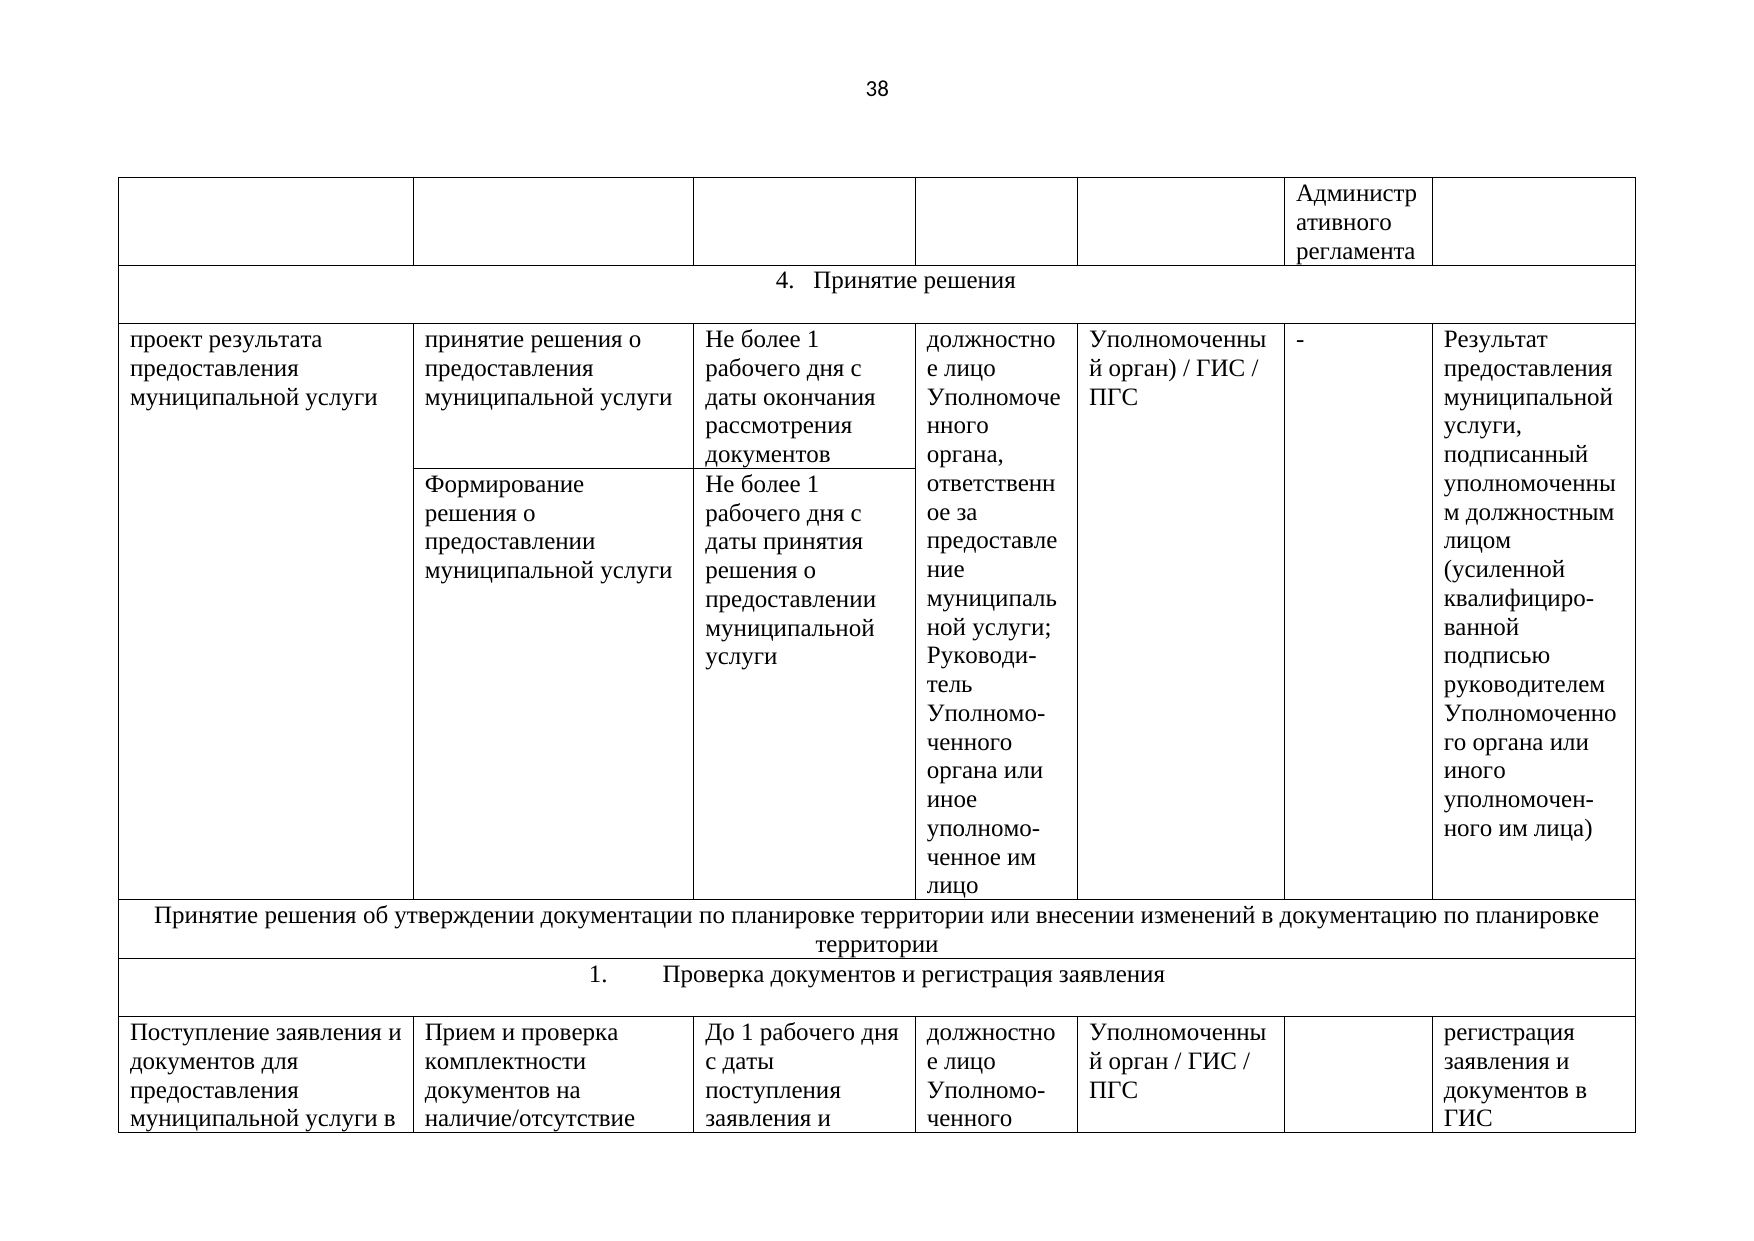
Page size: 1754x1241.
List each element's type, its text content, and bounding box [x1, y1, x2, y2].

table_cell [694, 1017, 915, 1132]
table_cell [1285, 1017, 1432, 1132]
table_cell Результат предоставления муниципальной услуги, подписанный уполномоченным должностным лицом (усиленной квалифициро-ванной подписью руководителем Уполномоченного органа или иного уполномочен-ного им лица) [1433, 324, 1635, 899]
table_cell Уполномоченный орган) / ГИС / ПГС [1078, 324, 1284, 899]
table_cell проект результата предоставления муниципальной услуги [119, 324, 413, 899]
table_cell Формирование решения о предоставлении муниципальной услуги [414, 469, 693, 899]
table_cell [414, 178, 693, 264]
table_cell 1. Проверка документов и регистрация заявления [119, 959, 1635, 1016]
table_cell должностное лицо Уполномоченного органа, ответственное за предоставление муниципальной услуги; Руководи-тель Уполномо-ченного органа или иное уполномо-ченное им лицо [916, 324, 1077, 899]
table_cell Не более 1 рабочего дня с даты принятия решения о предоставлении муниципальной услуги [694, 469, 915, 899]
table_cell - [1285, 324, 1432, 899]
table_cell Принятие решения [119, 266, 1635, 323]
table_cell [119, 178, 413, 264]
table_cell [694, 178, 915, 264]
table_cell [916, 1017, 1077, 1132]
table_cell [916, 178, 1077, 264]
table_cell Не более 1 рабочего дня с даты окончания рассмотрения документов [694, 324, 915, 468]
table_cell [1078, 178, 1284, 264]
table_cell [414, 1017, 693, 1132]
table_cell принятие решения о предоставления муниципальной услуги [414, 324, 693, 468]
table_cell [1078, 1017, 1284, 1132]
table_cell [1433, 178, 1635, 264]
table_cell Принятие решения об утверждении документации по планировке территории или внесении изменений в документацию по планировке территории [119, 900, 1635, 958]
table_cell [1433, 1017, 1635, 1132]
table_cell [119, 1017, 413, 1132]
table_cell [1285, 178, 1432, 264]
